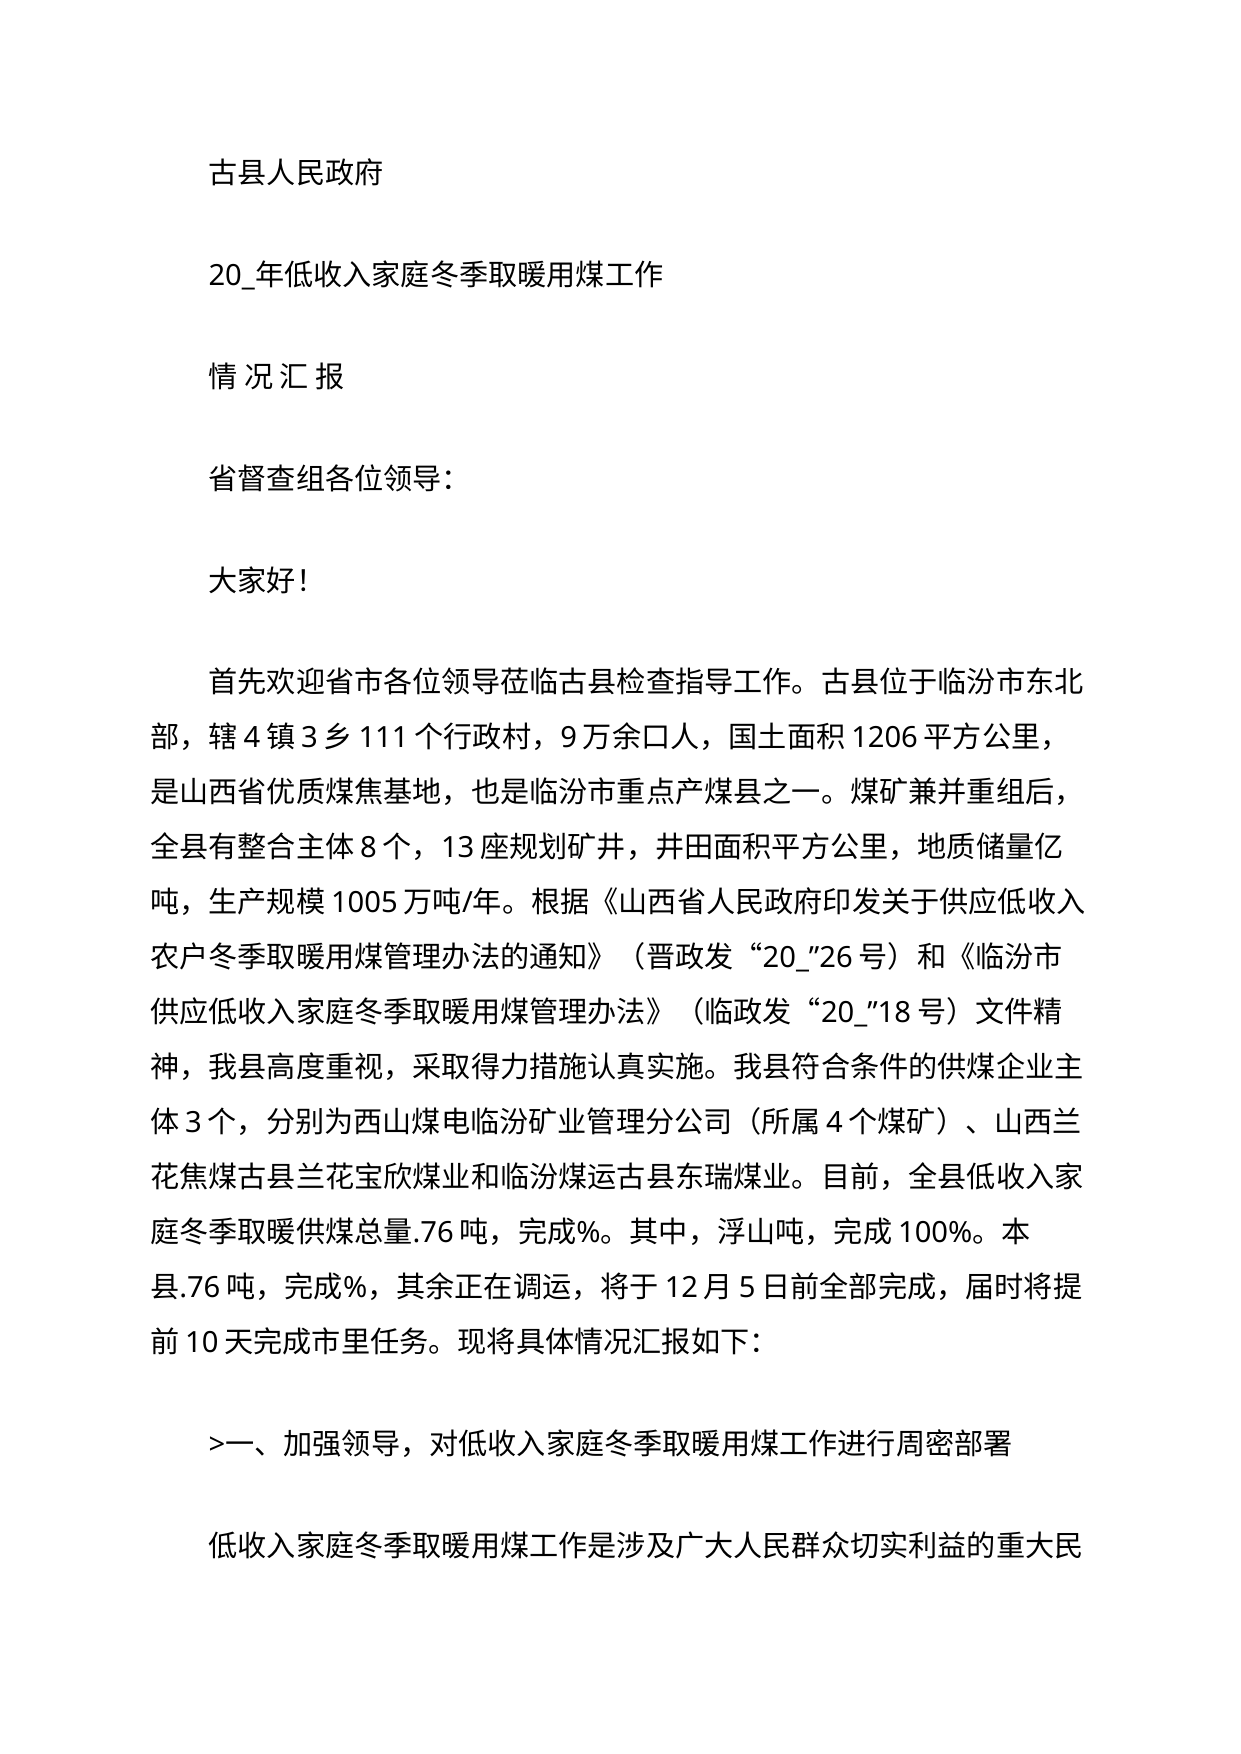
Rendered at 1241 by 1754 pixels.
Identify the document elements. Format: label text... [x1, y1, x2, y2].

text 大家好！ [150, 557, 1090, 599]
text 首先欢迎省市各位领导莅临古县检查指导工作。古县位于临汾市东北部，辖4镇3乡111个行政村，9万余口人，国土面积1206平方公里，是山西省优质煤焦基地，也是临汾市重点产煤县之一。煤矿兼并重组后，全县有整合主体8个，13座规划矿井，井田面积平方公里，地质储量亿吨，生产规模1005万吨/年。根据《山西省人民政府印发关于供应低收入农户冬季取暖用煤管理办法的通知》（晋政发“20_”26号）和《临汾市供应低收入家庭冬季取暖用煤管理办法》（临政发“20_”18号）文件精神，我县高度重视，采取得力措施认真实施。我县符合条件的供煤企业主体3个，分别为西山煤电临汾矿业管理分公司（所属4个煤矿）、山西兰花焦煤古县兰花宝欣煤业和临汾煤运古县东瑞煤业。目前，全县低收入家庭冬季取暖供煤总量.76吨，完成%。其中，浮山吨，完成100%。本县.76吨，完成%，其余正在调运，将于12月5日前全部完成，届时将提前10天完成市里任务。现将具体情况汇报如下： [150, 659, 1090, 1361]
text 情 况 汇 报 [150, 354, 1090, 396]
text >一、加强领导，对低收入家庭冬季取暖用煤工作进行周密部署 [150, 1421, 1090, 1463]
text 20_年低收入家庭冬季取暖用煤工作 [150, 252, 1090, 294]
text 省督查组各位领导： [150, 456, 1090, 498]
text 古县人民政府 [150, 150, 1090, 192]
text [150, 1523, 1090, 1565]
